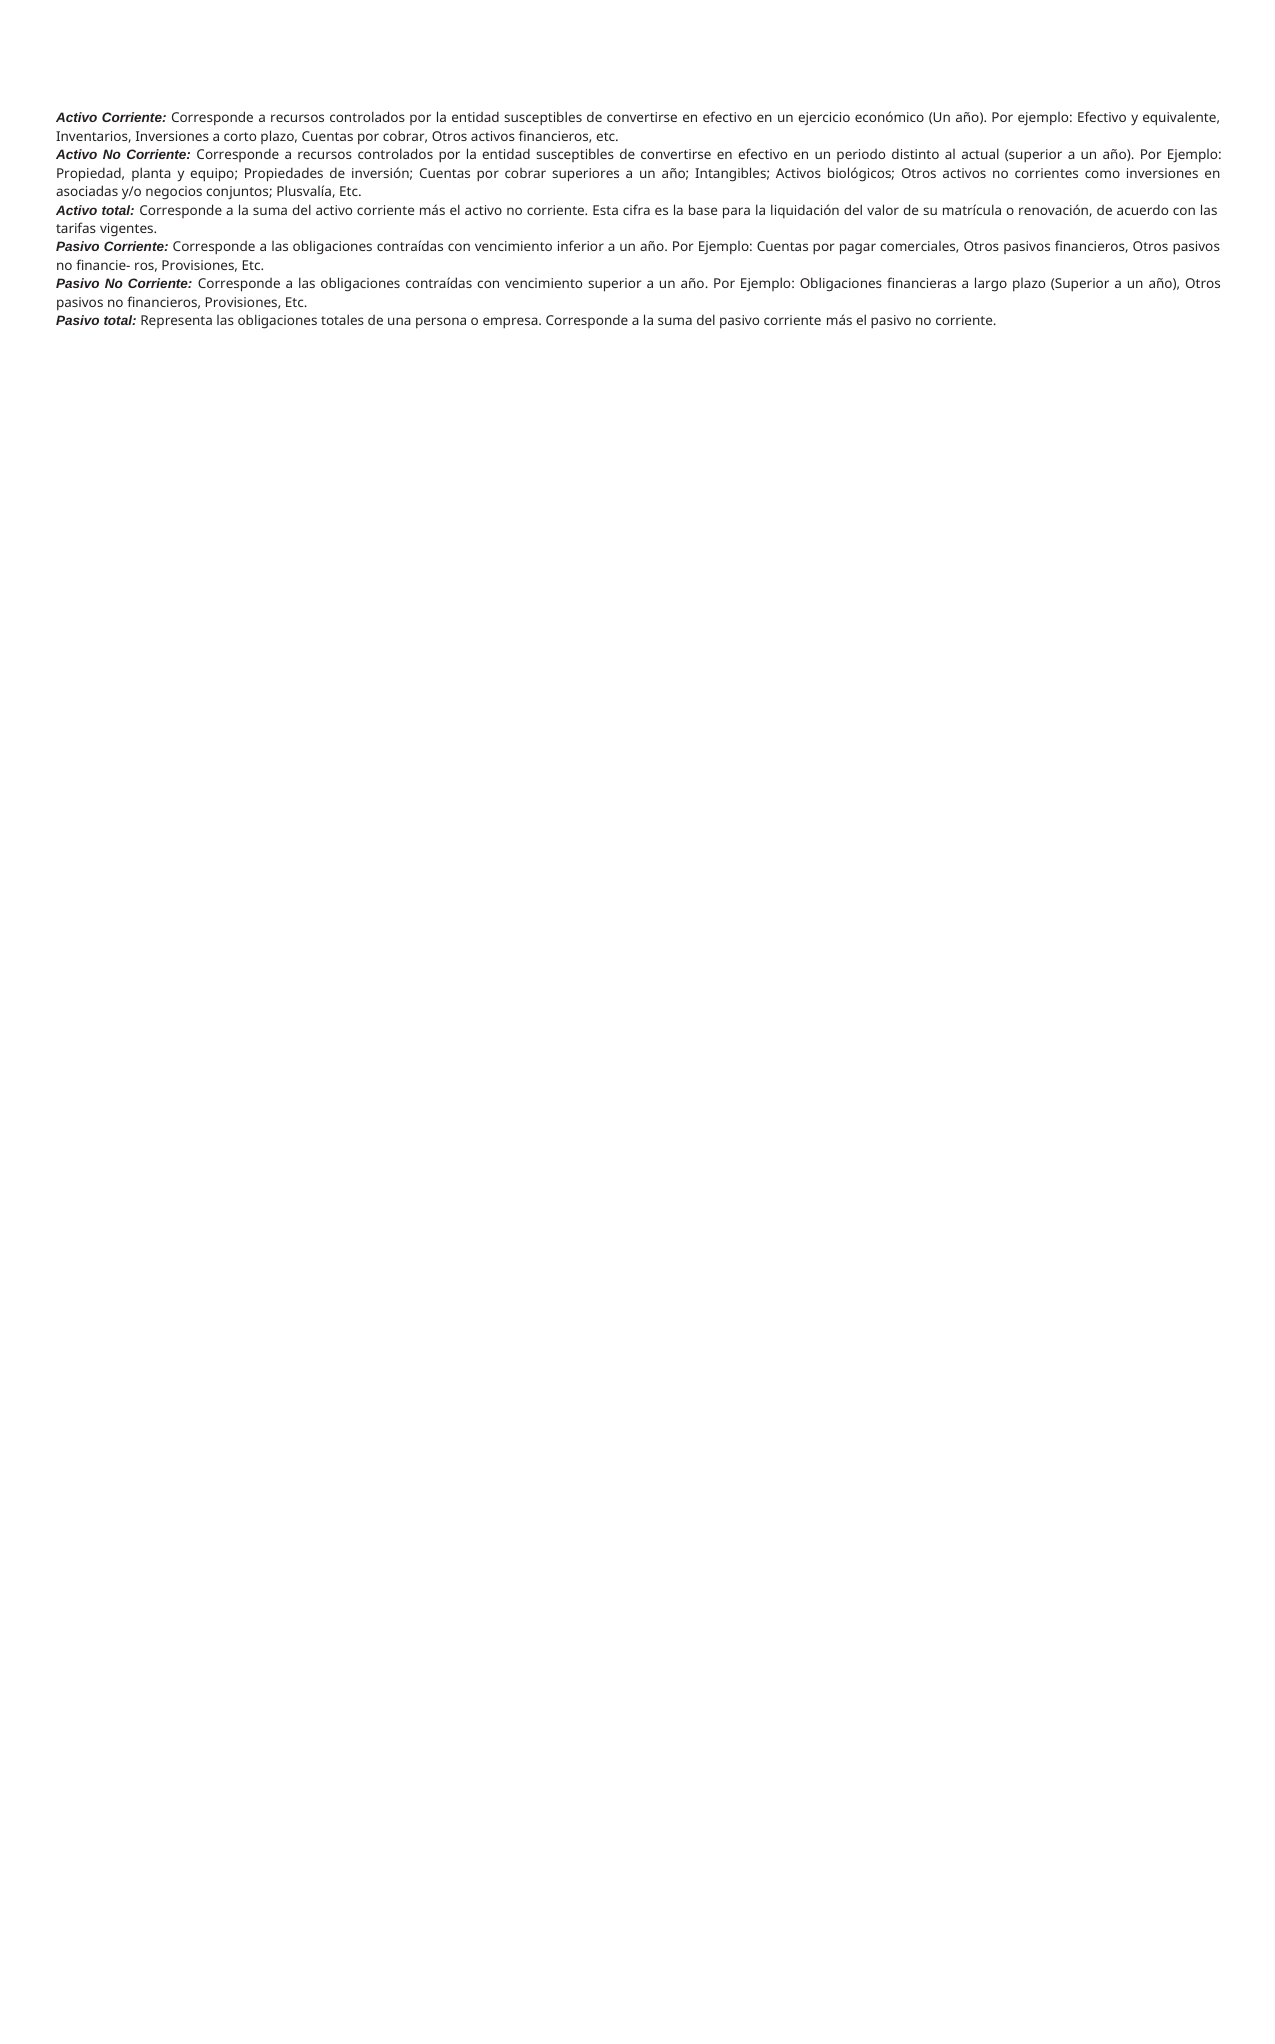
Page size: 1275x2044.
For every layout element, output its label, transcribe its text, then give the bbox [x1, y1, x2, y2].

text Pasivo Corriente: Corresponde a las obligaciones contraídas con vencimiento inferior a un año. Por Ejemplo: Cuentas por pagar comerciales, Otros pasivos financieros, Otros pasivos no financie- ros, Provisiones, Etc. [56, 237, 1222, 274]
text Activo total: Corresponde a la suma del activo corriente más el activo no corriente. Esta cifra es la base para la liquidación del valor de su matrícula o renovación, de acuerdo con las tarifas vigentes. [56, 201, 1222, 237]
text Pasivo No Corriente: Corresponde a las obligaciones contraídas con vencimiento superior a un año. Por Ejemplo: Obligaciones financieras a largo plazo (Superior a un año), Otros pasivos no financieros, Provisiones, Etc. [56, 274, 1222, 311]
text Activo No Corriente: Corresponde a recursos controlados por la entidad susceptibles de convertirse en efectivo en un periodo distinto al actual (superior a un año). Por Ejemplo: Propiedad, planta y equipo; Propiedades de inversión; Cuentas por cobrar superiores a un año; Intangibles; Activos biológicos; Otros activos no corrientes como inversiones en asociadas y/o negocios conjuntos; Plusvalía, Etc. [56, 145, 1222, 201]
text Pasivo total: Representa las obligaciones totales de una persona o empresa. Corresponde a la suma del pasivo corriente más el pasivo no corriente. [56, 311, 1242, 329]
text Activo Corriente: Corresponde a recursos controlados por la entidad susceptibles de convertirse en efectivo en un ejercicio económico (Un año). Por ejemplo: Efectivo y equivalente, Inventarios, Inversiones a corto plazo, Cuentas por cobrar, Otros activos financieros, etc. [56, 108, 1222, 145]
